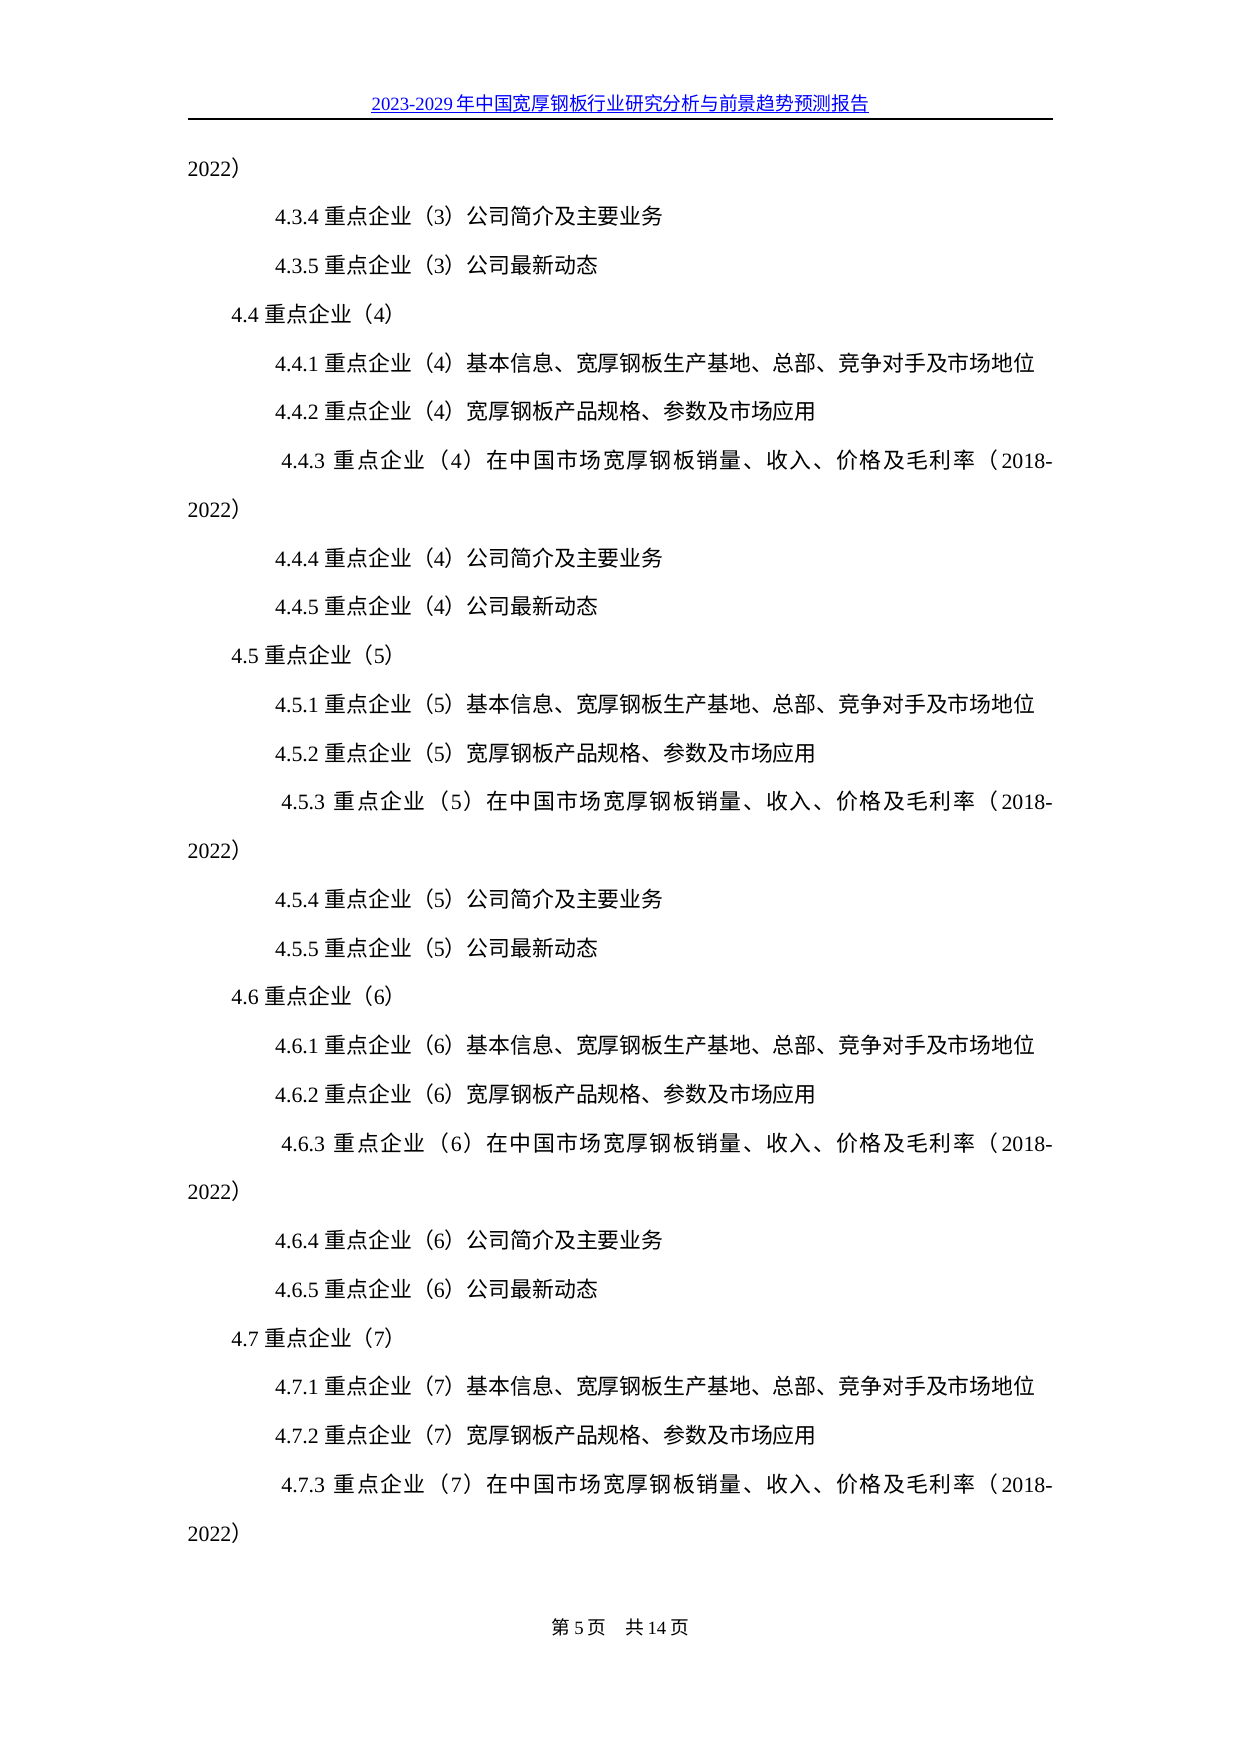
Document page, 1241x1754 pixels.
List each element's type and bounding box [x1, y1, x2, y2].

text [187, 150, 1053, 1548]
